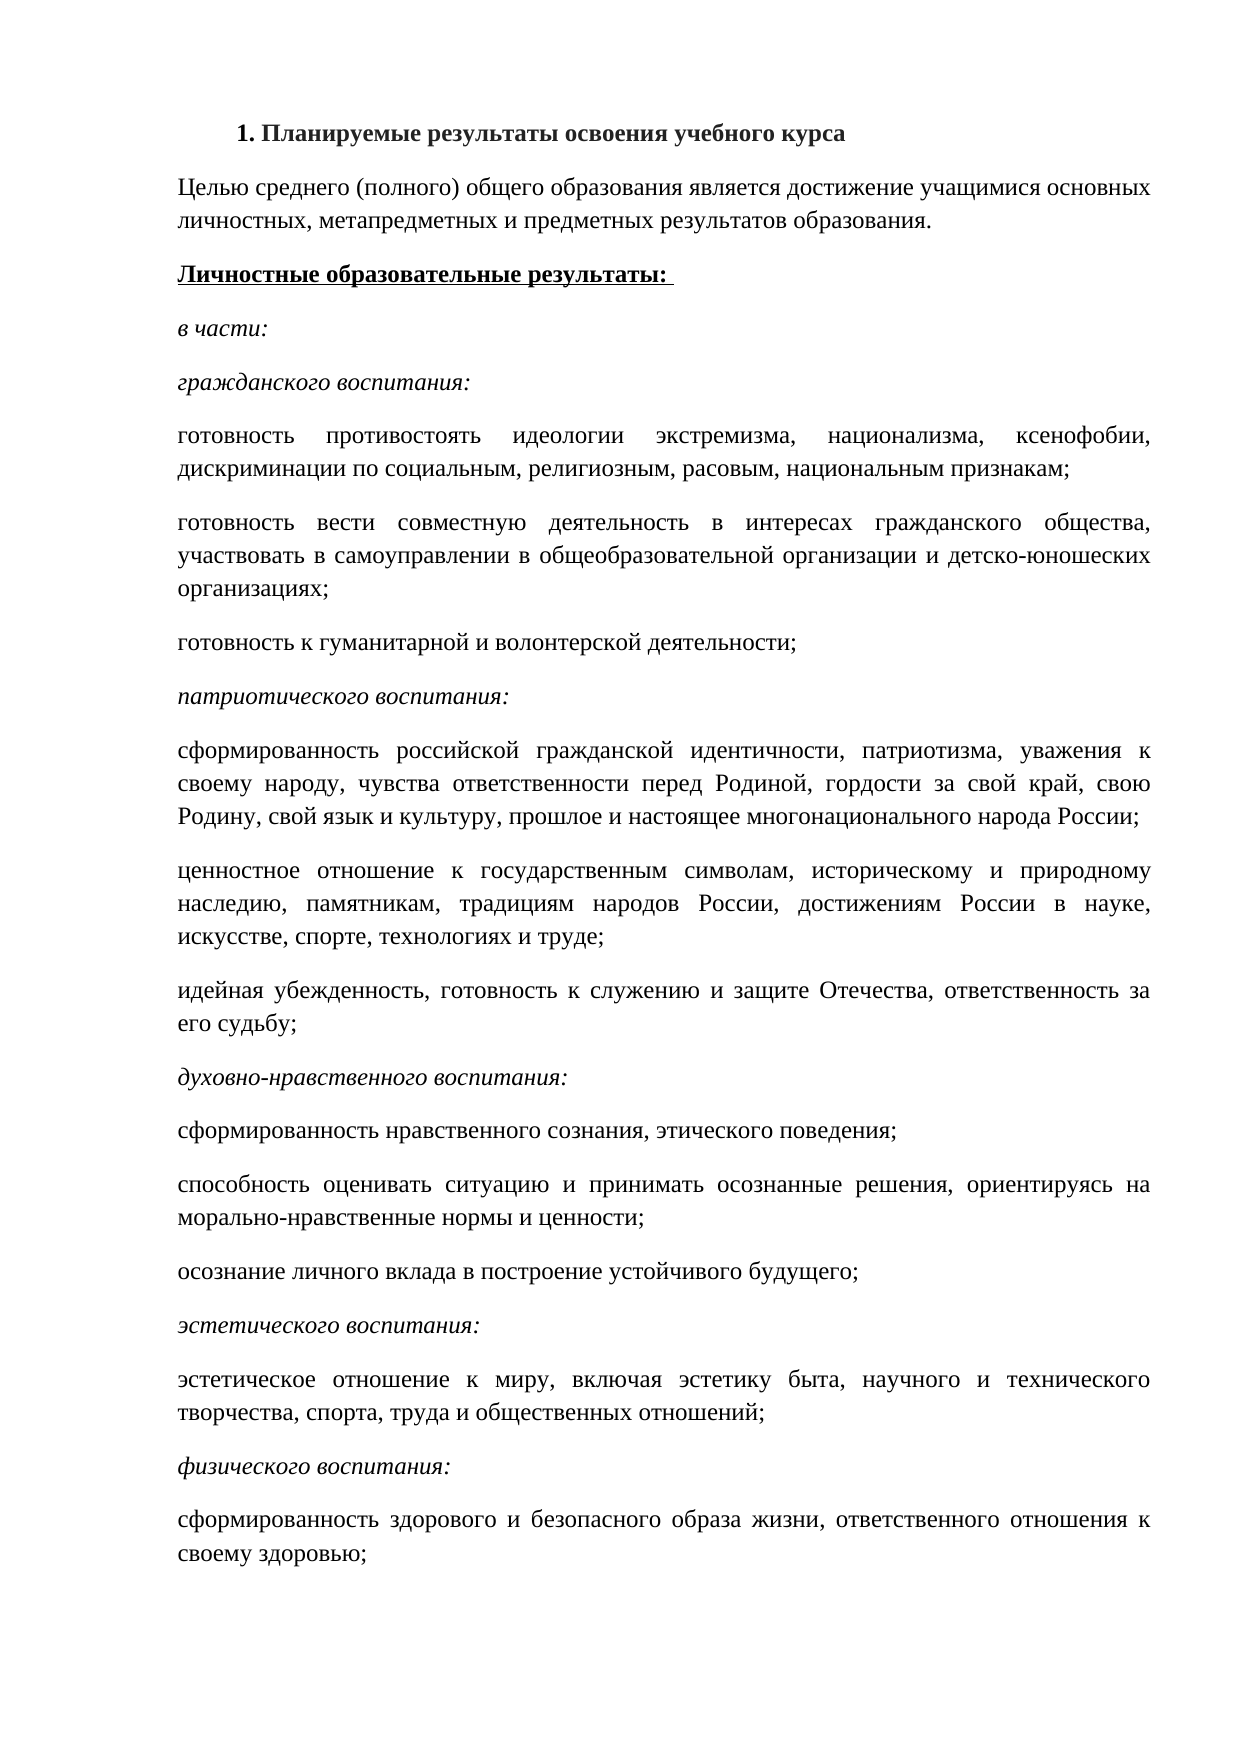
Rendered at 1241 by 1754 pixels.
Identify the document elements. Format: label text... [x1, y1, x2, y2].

text способность оценивать ситуацию и принимать осознанные решения, ориентируясь на морально-нравственные нормы и ценности; [177, 1169, 1152, 1231]
text эстетическое отношение к миру, включая эстетику быта, научного и технического творчества, спорта, труда и общественных отношений; [177, 1364, 1152, 1426]
text сформированность здорового и безопасного образа жизни, ответственного отношения к своему здоровью; [177, 1504, 1152, 1566]
text готовность противостоять идеологии экстремизма, национализма, ксенофобии, дискриминации по социальным, религиозным, расовым, национальным признакам; [177, 420, 1152, 482]
text Личностные образовательные результаты: [177, 259, 1152, 288]
text в части: [177, 313, 1152, 341]
text сформированность нравственного сознания, этического поведения; [177, 1115, 1152, 1144]
text гражданского воспитания: [177, 367, 1152, 395]
text ценностное отношение к государственным символам, историческому и природному наследию, памятникам, традициям народов России, достижениям России в науке, искусстве, спорте, технологиях и труде; [177, 855, 1152, 949]
text духовно-нравственного воспитания: [177, 1062, 1152, 1090]
text физического воспитания: [177, 1451, 1152, 1479]
text осознание личного вклада в построение устойчивого будущего; [177, 1256, 1152, 1285]
text сформированность российской гражданской идентичности, патриотизма, уважения к своему народу, чувства ответственности перед Родиной, гордости за свой край, свою Родину, свой язык и культуру, прошлое и настоящее многонационального народа России; [177, 735, 1152, 830]
text патриотического воспитания: [177, 681, 1152, 710]
text готовность к гуманитарной и волонтерской деятельности; [177, 627, 1152, 656]
text эстетического воспитания: [177, 1310, 1152, 1339]
text готовность вести совместную деятельность в интересах гражданского общества, участвовать в самоуправлении в общеобразовательной организации и детско-юношеских организациях; [177, 507, 1152, 602]
text 1. Планируемые результаты освоения учебного курса [177, 118, 1152, 147]
text Целью среднего (полного) общего образования является достижение учащимися основных личностных, метапредметных и предметных результатов образования. [177, 172, 1152, 234]
text идейная убежденность, готовность к служению и защите Отечества, ответственность за его судьбу; [177, 975, 1152, 1036]
